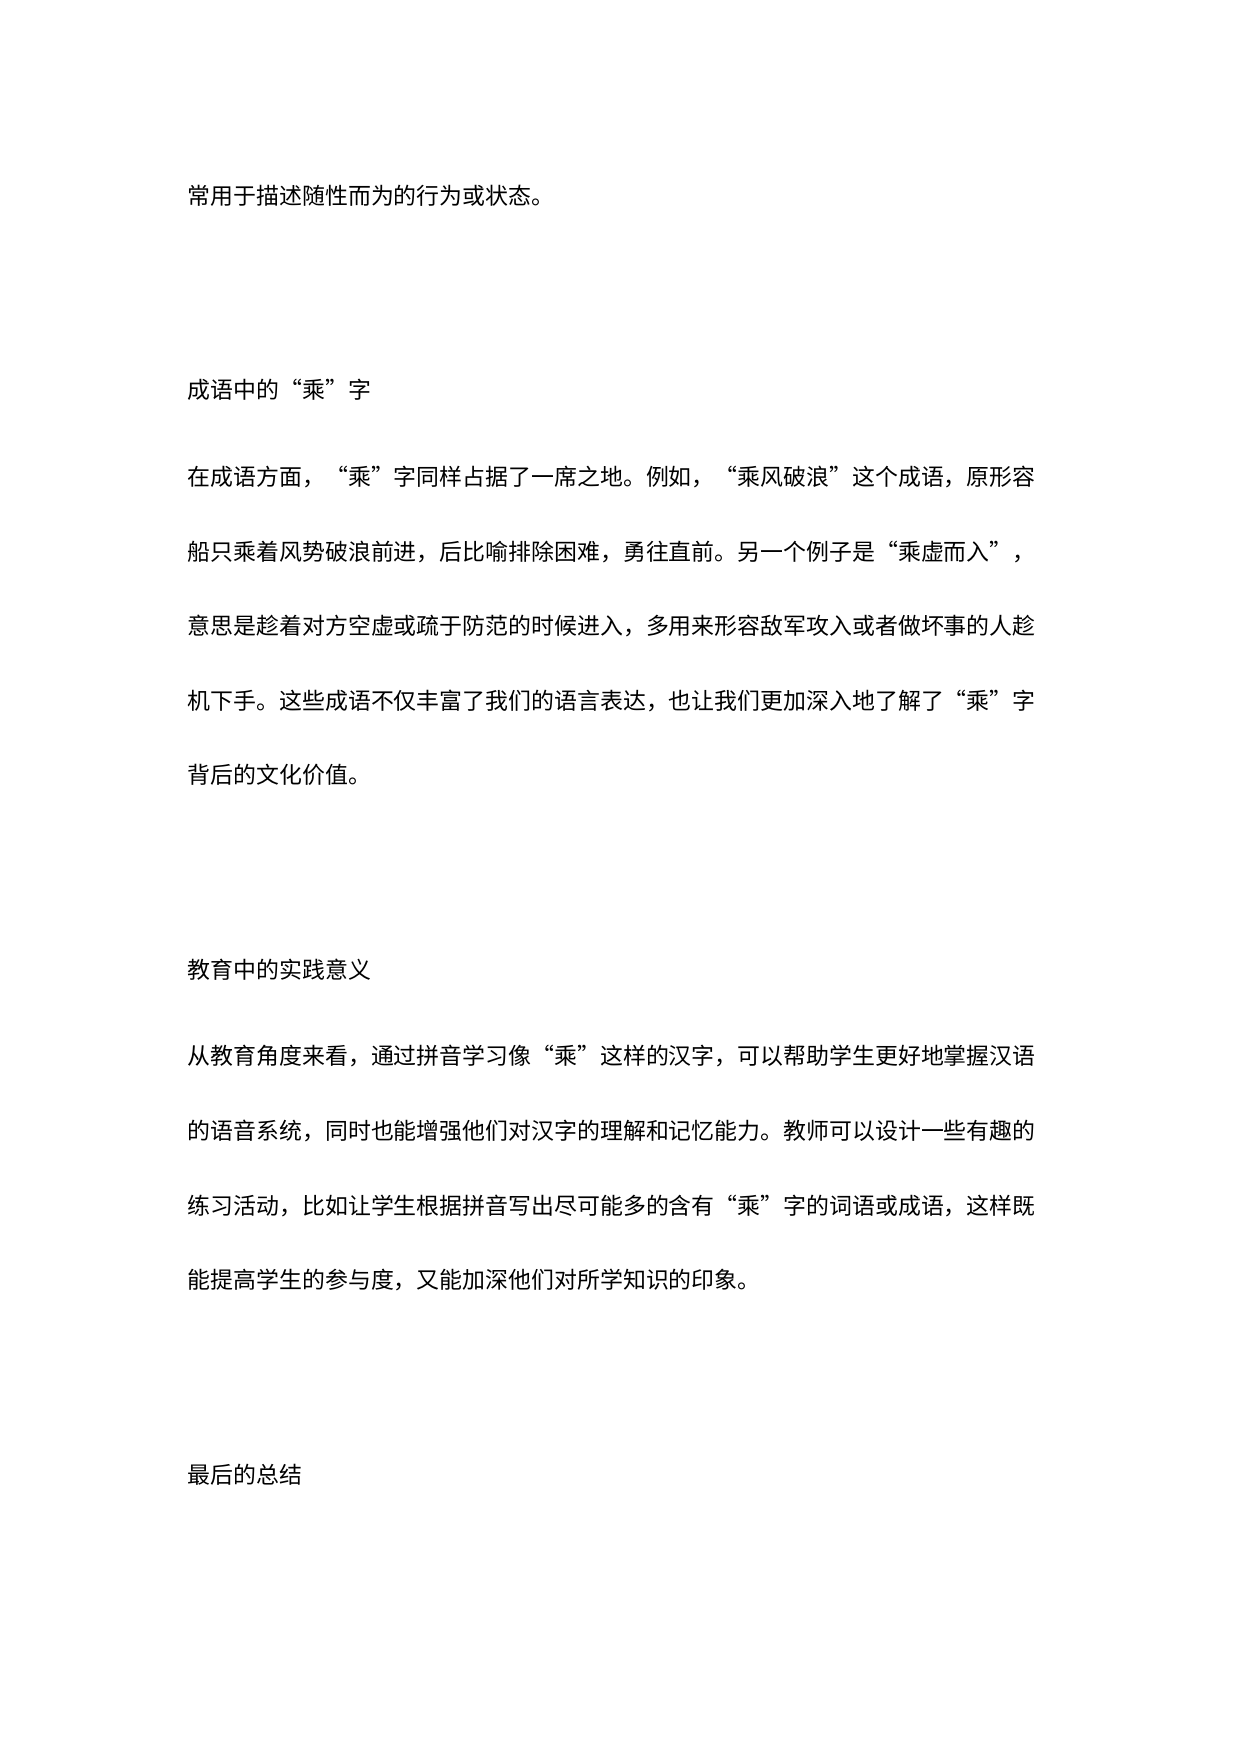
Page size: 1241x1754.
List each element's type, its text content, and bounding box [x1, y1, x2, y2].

text 在成语方面，“乘”字同样占据了一席之地。例如，“乘风破浪”这个成语，原形容船只乘着风势破浪前进，后比喻排除困难，勇往直前。另一个例子是“乘虚而入”，意思是趁着对方空虚或疏于防范的时候进入，多用来形容敌军攻入或者做坏事的人趁机下手。这些成语不仅丰富了我们的语言表达，也让我们更加深入地了解了“乘”字背后的文化价值。 [187, 443, 1053, 807]
text 从教育角度来看，通过拼音学习像“乘”这样的汉字，可以帮助学生更好地掌握汉语的语音系统，同时也能增强他们对汉字的理解和记忆能力。教师可以设计一些有趣的练习活动，比如让学生根据拼音写出尽可能多的含有“乘”字的词语或成语，这样既能提高学生的参与度，又能加深他们对所学知识的印象。 [187, 1022, 1053, 1311]
text 成语中的“乘”字 [187, 356, 1053, 421]
text 教育中的实践意义 [187, 936, 1053, 1001]
text 最后的总结 [187, 1441, 1053, 1506]
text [187, 162, 1053, 227]
